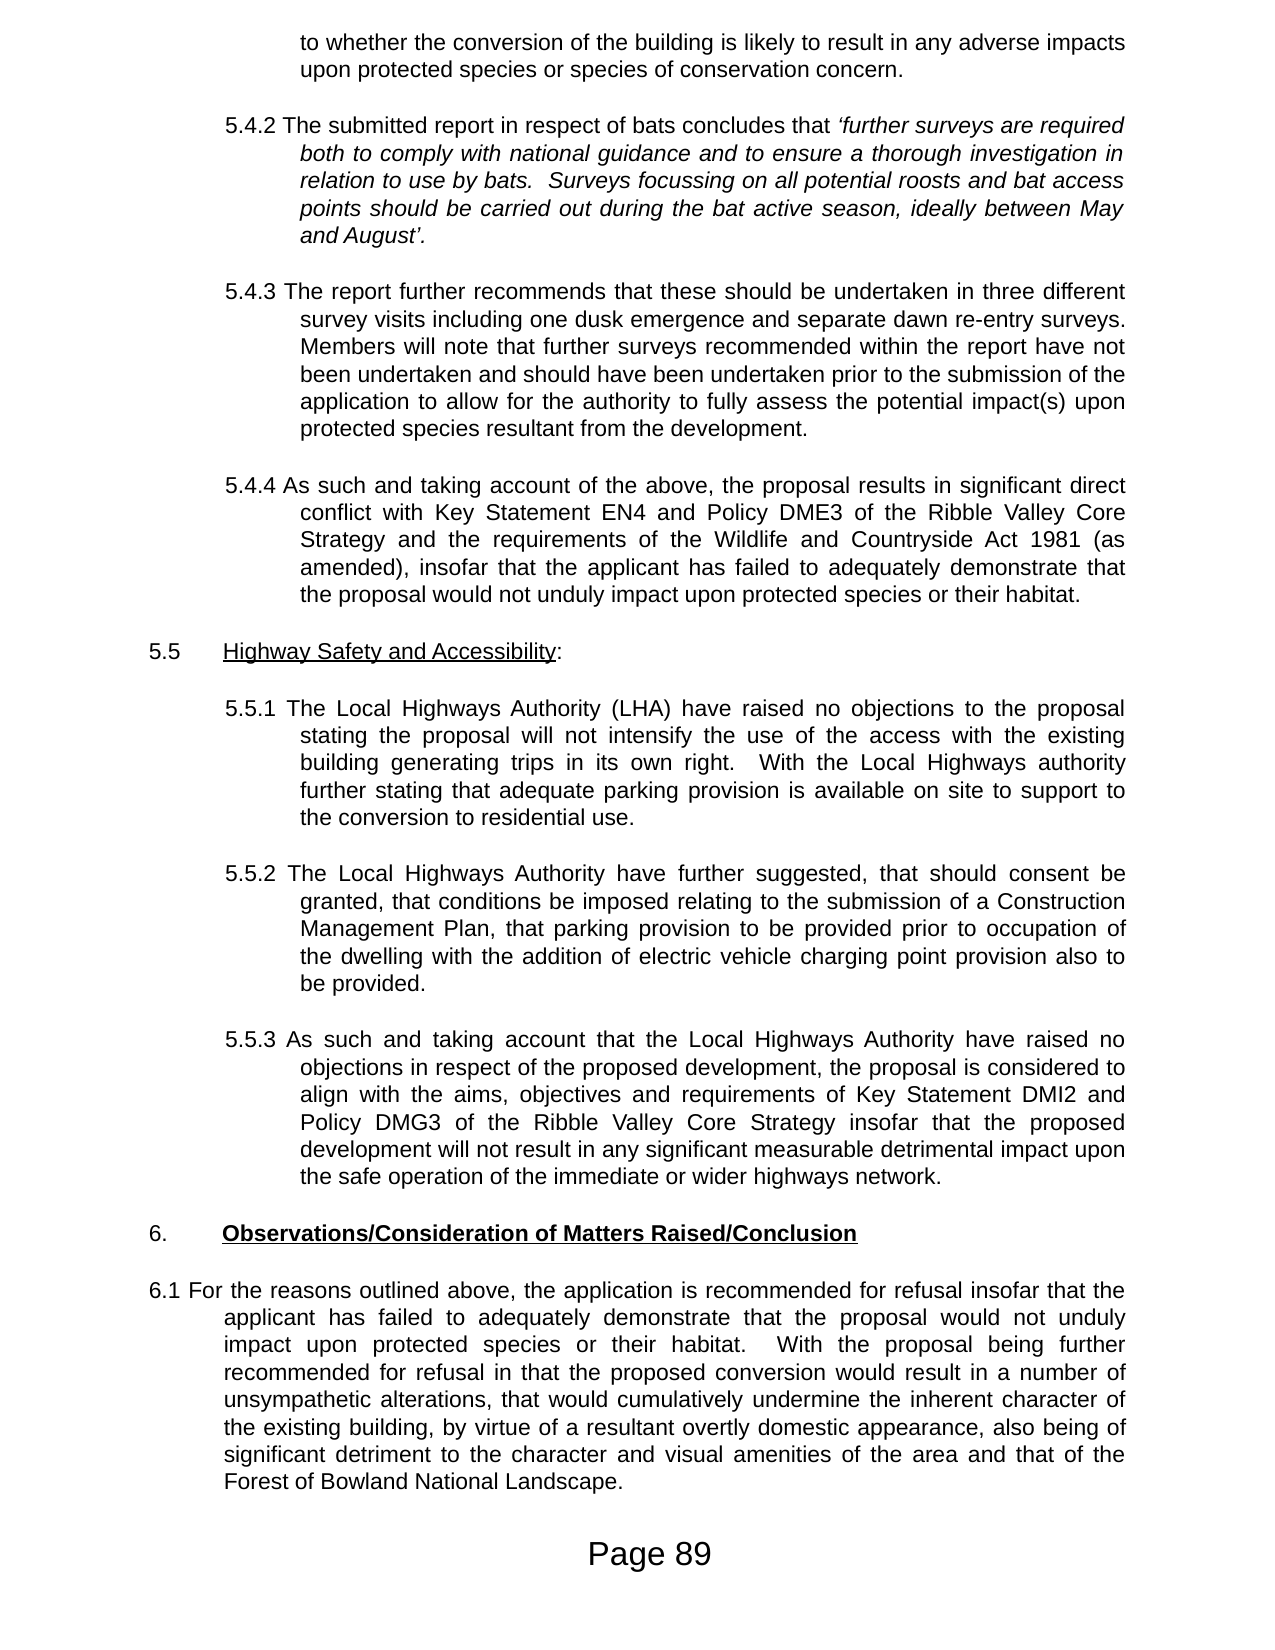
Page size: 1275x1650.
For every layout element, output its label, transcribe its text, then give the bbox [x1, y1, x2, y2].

text 5.4.2 The submitted report in respect of bats concludes that ‘further surveys are required both to comply with national guidance and to ensure a thorough investigation in relation to use by bats. Surveys focussing on all potential roosts and bat access points should be carried out during the bat active season, ideally between May and August’. [225, 112, 1127, 248]
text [225, 29, 1127, 82]
subtitle 6. Observations/Consideration of Matters Raised/Conclusion [148, 1220, 1213, 1246]
text 5.5.3 As such and taking account that the Local Highways Authority have raised no objections in respect of the proposed development, the proposal is considered to align with the aims, objectives and requirements of Key Statement DMI2 and Policy DMG3 of the Ribble Valley Core Strategy insofar that the proposed development will not result in any significant measurable detrimental impact upon the safe operation of the immediate or wider highways network. [225, 1026, 1127, 1190]
text 5.5.1 The Local Highways Authority (LHA) have raised no objections to the proposal stating the proposal will not intensify the use of the access with the existing building generating trips in its own right. With the Local Highways authority further stating that adequate parking provision is available on site to support to the conversion to residential use. [225, 694, 1127, 830]
text 6.1 For the reasons outlined above, the application is recommended for refusal insofar that the applicant has failed to adequately demonstrate that the proposal would not unduly impact upon protected species or their habitat. With the proposal being further recommended for refusal in that the proposed conversion would result in a number of unsympathetic alterations, that would cumulatively undermine the inherent character of the existing building, by virtue of a resultant overtly domestic appearance, also being of significant detriment to the character and visual amenities of the area and that of the Forest of Bowland National Landscape. [148, 1277, 1127, 1495]
text 5.4.3 The report further recommends that these should be undertaken in three different survey visits including one dusk emergence and separate dawn re-entry surveys. Members will note that further surveys recommended within the report have not been undertaken and should have been undertaken prior to the submission of the application to allow for the authority to fully assess the potential impact(s) upon protected species resultant from the development. [225, 278, 1127, 442]
text 5.4.4 As such and taking account of the above, the proposal results in significant direct conflict with Key Statement EN4 and Policy DME3 of the Ribble Valley Core Strategy and the requirements of the Wildlife and Countryside Act 1981 (as amended), insofar that the applicant has failed to adequately demonstrate that the proposal would not unduly impact upon protected species or their habitat. [225, 472, 1127, 608]
text 5.5.2 The Local Highways Authority have further suggested, that should consent be granted, that conditions be imposed relating to the submission of a Construction Management Plan, that parking provision to be provided prior to occupation of the dwelling with the addition of electric vehicle charging point provision also to be provided. [225, 860, 1127, 996]
text 5.5 Highway Safety and Accessibility: [148, 638, 1213, 664]
